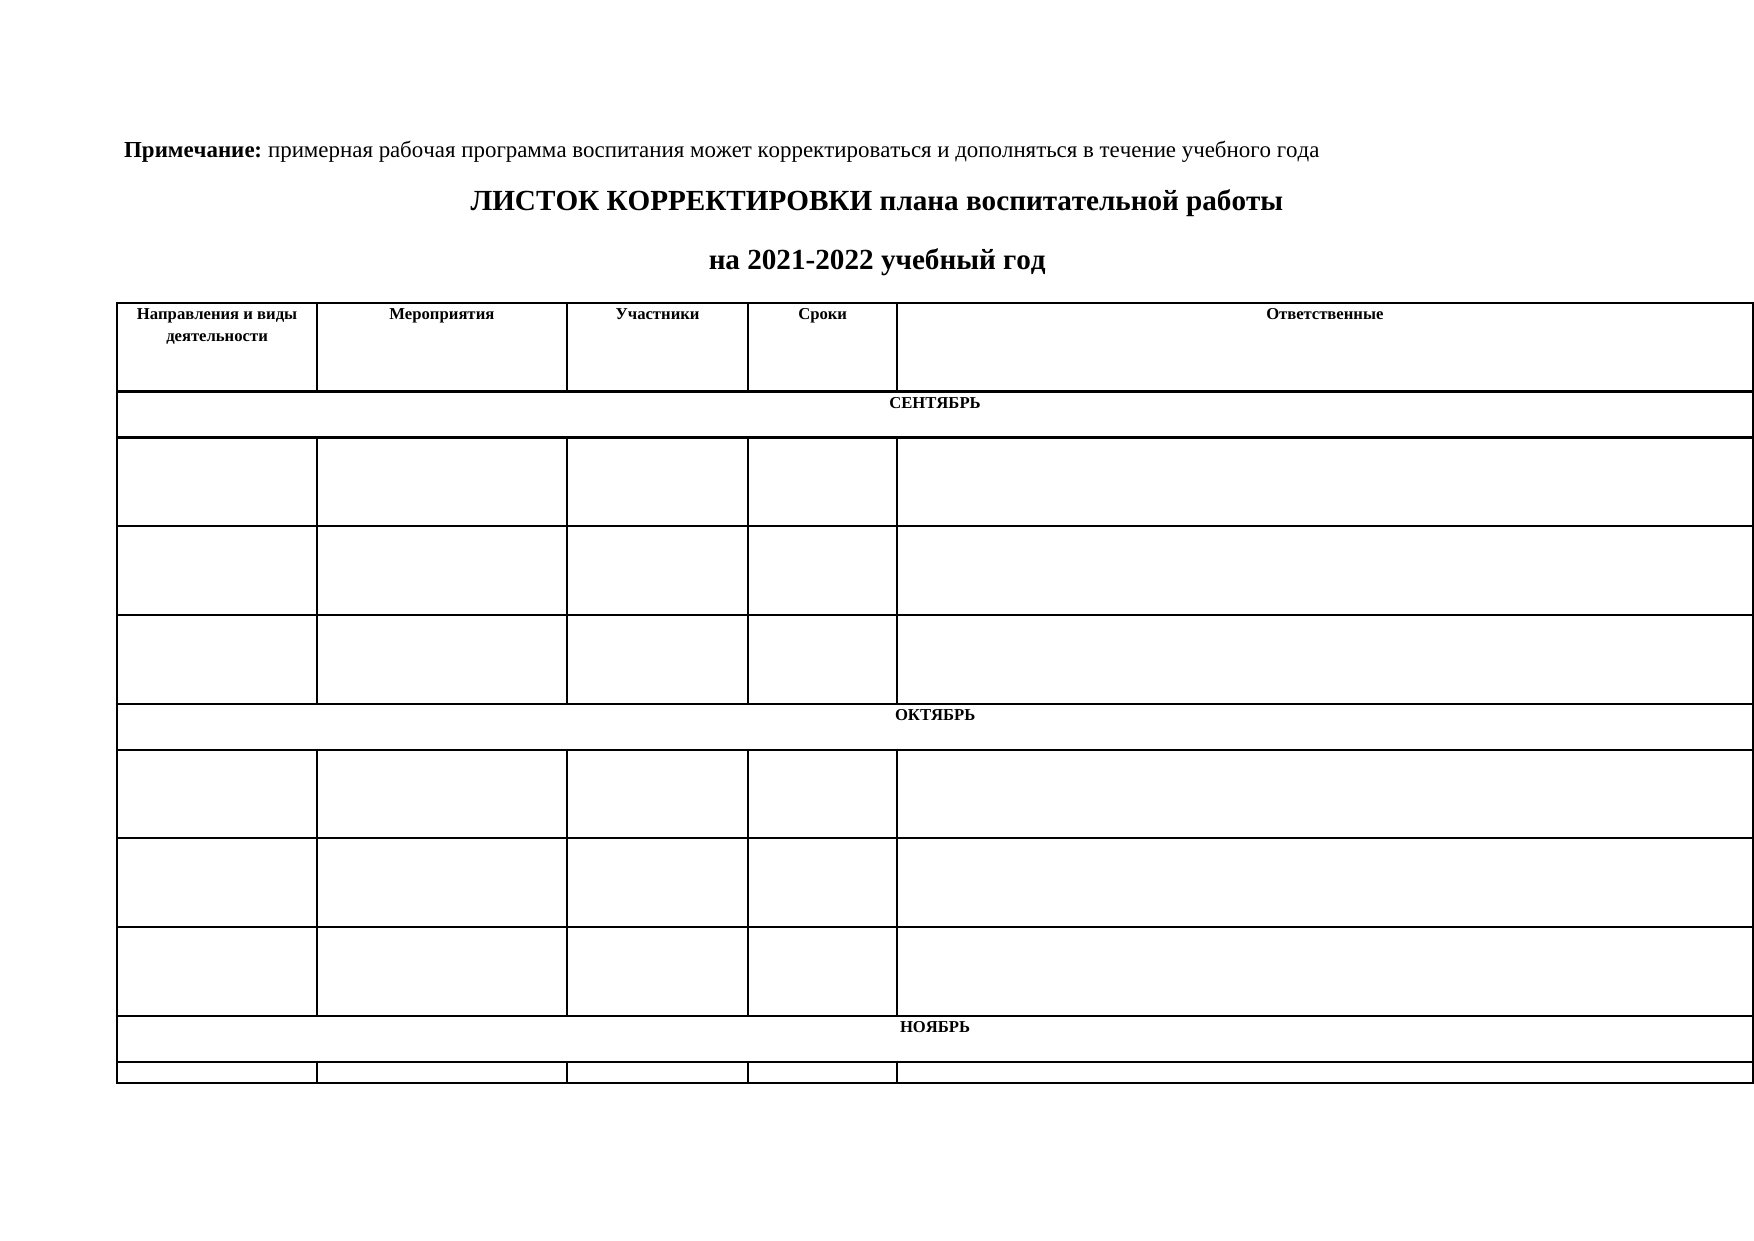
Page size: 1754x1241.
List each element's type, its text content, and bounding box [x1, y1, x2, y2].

table_header Сроки [749, 304, 896, 390]
table_cell [568, 751, 747, 837]
table_cell [118, 616, 316, 703]
table_cell [118, 751, 316, 837]
table_cell СЕНТЯБРЬ [118, 393, 1752, 436]
table_cell [318, 1063, 328, 1082]
text ЛИСТОК КОРРЕКТИРОВКИ плана воспитательной работы [118, 183, 1636, 216]
table_cell [749, 928, 896, 1015]
table_cell [568, 616, 747, 703]
table_cell [749, 616, 896, 703]
table_cell [568, 839, 747, 926]
table_cell [749, 839, 896, 926]
table_header Мероприятия [318, 304, 566, 390]
table_cell [749, 1063, 759, 1082]
table_cell [568, 527, 747, 614]
table_cell [886, 1063, 896, 1082]
table_cell [568, 1063, 578, 1082]
table_cell НОЯБРЬ [118, 1017, 1752, 1061]
table_cell [318, 928, 566, 1015]
text на 2021-2022 учебный год [118, 242, 1636, 276]
table_cell [568, 439, 747, 525]
table_cell [118, 439, 316, 525]
table_cell [749, 751, 896, 837]
table_cell ОКТЯБРЬ [118, 705, 1752, 748]
table_cell [318, 439, 566, 525]
table_cell [898, 527, 1752, 614]
table_header Направления и виды деятельности [118, 304, 316, 390]
table_cell [898, 928, 1752, 1015]
table_cell [898, 1063, 908, 1082]
table_cell [737, 1063, 747, 1082]
table_cell [118, 839, 316, 926]
table_cell [568, 928, 747, 1015]
table_cell [118, 1063, 128, 1082]
table_header Ответственные [898, 304, 1752, 390]
table_cell [749, 527, 896, 614]
table_cell [318, 839, 566, 926]
text Примечание: примерная рабочая программа воспитания может корректироваться и дополняться в течение учебного года [118, 136, 1636, 162]
table_cell [318, 527, 566, 614]
table_header Участники [568, 304, 747, 390]
table_cell [318, 616, 566, 703]
table_cell [898, 751, 1752, 837]
table_cell [898, 839, 1752, 926]
table_cell [749, 439, 896, 525]
table_cell [898, 616, 1752, 703]
table_cell [118, 928, 316, 1015]
table_cell [1741, 1063, 1752, 1082]
table_cell [556, 1063, 566, 1082]
table_cell [898, 439, 1752, 525]
table_cell [118, 527, 316, 614]
table_cell [305, 1063, 316, 1082]
table_cell [318, 751, 566, 837]
